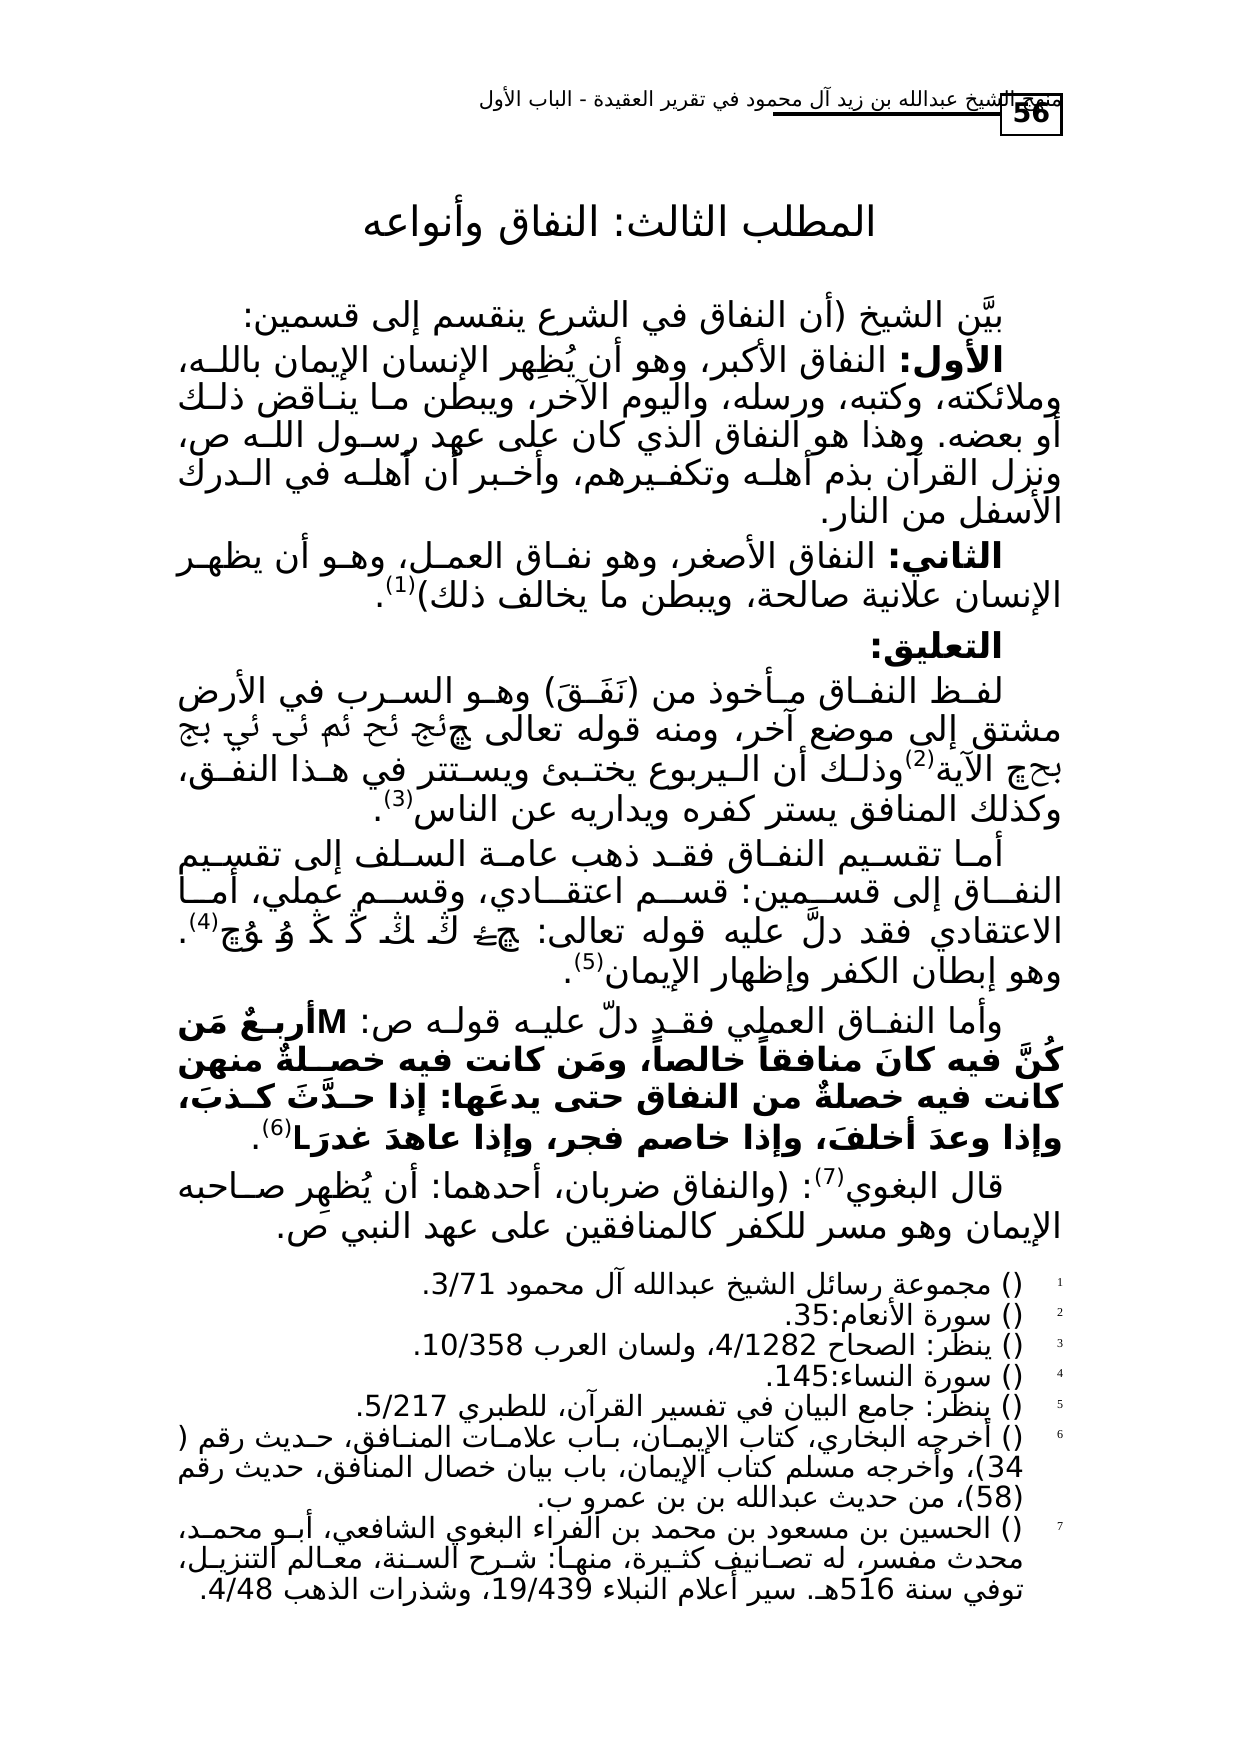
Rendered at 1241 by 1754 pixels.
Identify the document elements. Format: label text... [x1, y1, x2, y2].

text الثاني: النفاق الأصغر، وهو نفاق العمل، وهو أن يظهر الإنسان علانية صالحة، ويبطن ما يخالف ذلك)(). [177, 538, 1063, 616]
text وأما النفاق العملي فقد دلّ عليه قوله ص: Mأربعٌ مَن كُنَّ فيه كانَ منافقاً خالصاً، ومَن كانت فيه خصلةٌ منهن كانت فيه خصلةٌ من النفاق حتى يدعَها: إذا حدَّثَ كذبَ، وإذا وعدَ أخلفَ، وإذا خاصم فجر، وإذا عاهدَ غدرَL(). [177, 999, 1063, 1159]
text الأول: النفاق الأكبر، وهو أن يُظِهر الإنسان الإيمان بالله، وملائكته، وكتبه، ورسله، واليوم الآخر، ويبطن ما يناقض ذلك أو بعضه. وهذا هو النفاق الذي كان على عهد رسول الله ص، ونزل القرآن بذم أهله وتكفيرهم، وأخبر أن أهله في الدرك الأسفل من النار. [177, 342, 1063, 532]
text المطلب الثالث: النفاق وأنواعه [177, 198, 1063, 246]
text قال البغوي(): (والنفاق ضربان، أحدهما: أن يُظهِر صاحبه الإيمان وهو مسر للكفر كالمنافقين على عهد النبي ص. [177, 1166, 1063, 1247]
text بيَّن الشيخ (أن النفاق في الشرع ينقسم إلى قسمين: [177, 296, 1063, 335]
text لفظ النفاق مأخوذ من (نَفَقَ) وهو السرب في الأرض مشتق إلى موضع آخر، ومنه قوله تعالى ﭿﰀ ﰁ ﰂ ﰃ ﰄ ﰅ ﰆﭾ الآية()وذلك أن اليربوع يختبئ ويستتر في هذا النفق، وكذلك المنافق يستر كفره ويداريه عن الناس(). [177, 673, 1063, 830]
text أما تقسيم النفاق فقد ذهب عامة السلف إلى تقسيم النفاق إلى قسمين: قسم اعتقادي، وقسم عملي، أما الاعتقادي فقد دلَّ عليه قوله تعالى: ﭿﮱ ﯓ ﯔ ﯕ ﯖ ﯗ ﯘﭾ(). وهو إبطان الكفر وإظهار الإيمان(). [177, 836, 1063, 993]
text التعليق: [177, 628, 1063, 666]
